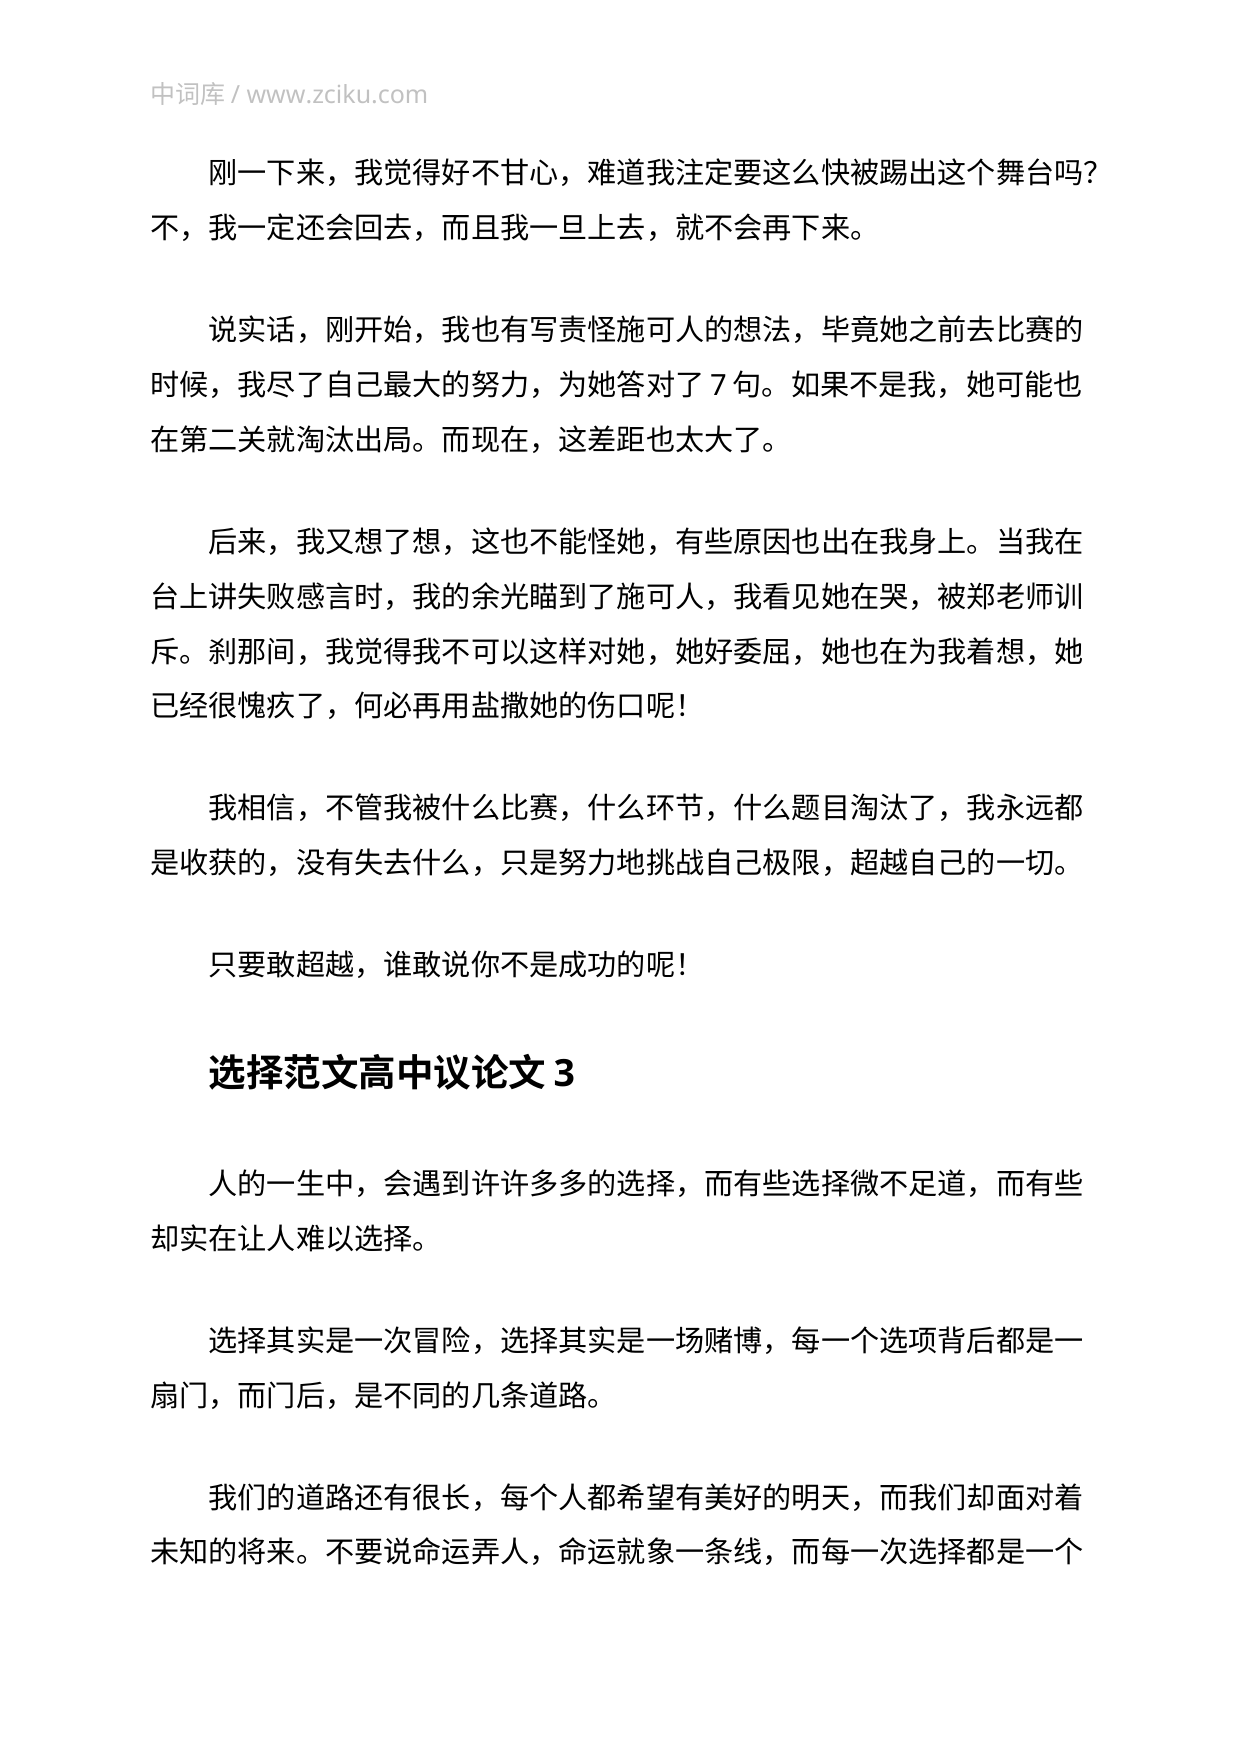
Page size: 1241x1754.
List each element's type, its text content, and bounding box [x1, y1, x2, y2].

text 选择范文高中议论文3 [150, 1043, 1090, 1098]
text 后来，我又想了想，这也不能怪她，有些原因也出在我身上。当我在台上讲失败感言时，我的余光瞄到了施可人，我看见她在哭，被郑老师训斥。刹那间，我觉得我不可以这样对她，她好委屈，她也在为我着想，她已经很愧疚了，何必再用盐撒她的伤口呢！ [150, 518, 1090, 725]
text 刚一下来，我觉得好不甘心，难道我注定要这么快被踢出这个舞台吗？不，我一定还会回去，而且我一旦上去，就不会再下来。 [150, 150, 1090, 247]
text 说实话，刚开始，我也有写责怪施可人的想法，毕竟她之前去比赛的时候，我尽了自己最大的努力，为她答对了7句。如果不是我，她可能也在第二关就淘汰出局。而现在，这差距也太大了。 [150, 307, 1090, 459]
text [150, 1474, 1090, 1571]
text 我相信，不管我被什么比赛，什么环节，什么题目淘汰了，我永远都是收获的，没有失去什么，只是努力地挑战自己极限，超越自己的一切。 [150, 785, 1090, 882]
text 人的一生中，会遇到许许多多的选择，而有些选择微不足道，而有些却实在让人难以选择。 [150, 1161, 1090, 1258]
text 只要敢超越，谁敢说你不是成功的呢！ [150, 941, 1090, 984]
text 选择其实是一次冒险，选择其实是一场赌博，每一个选项背后都是一扇门，而门后，是不同的几条道路。 [150, 1317, 1090, 1415]
